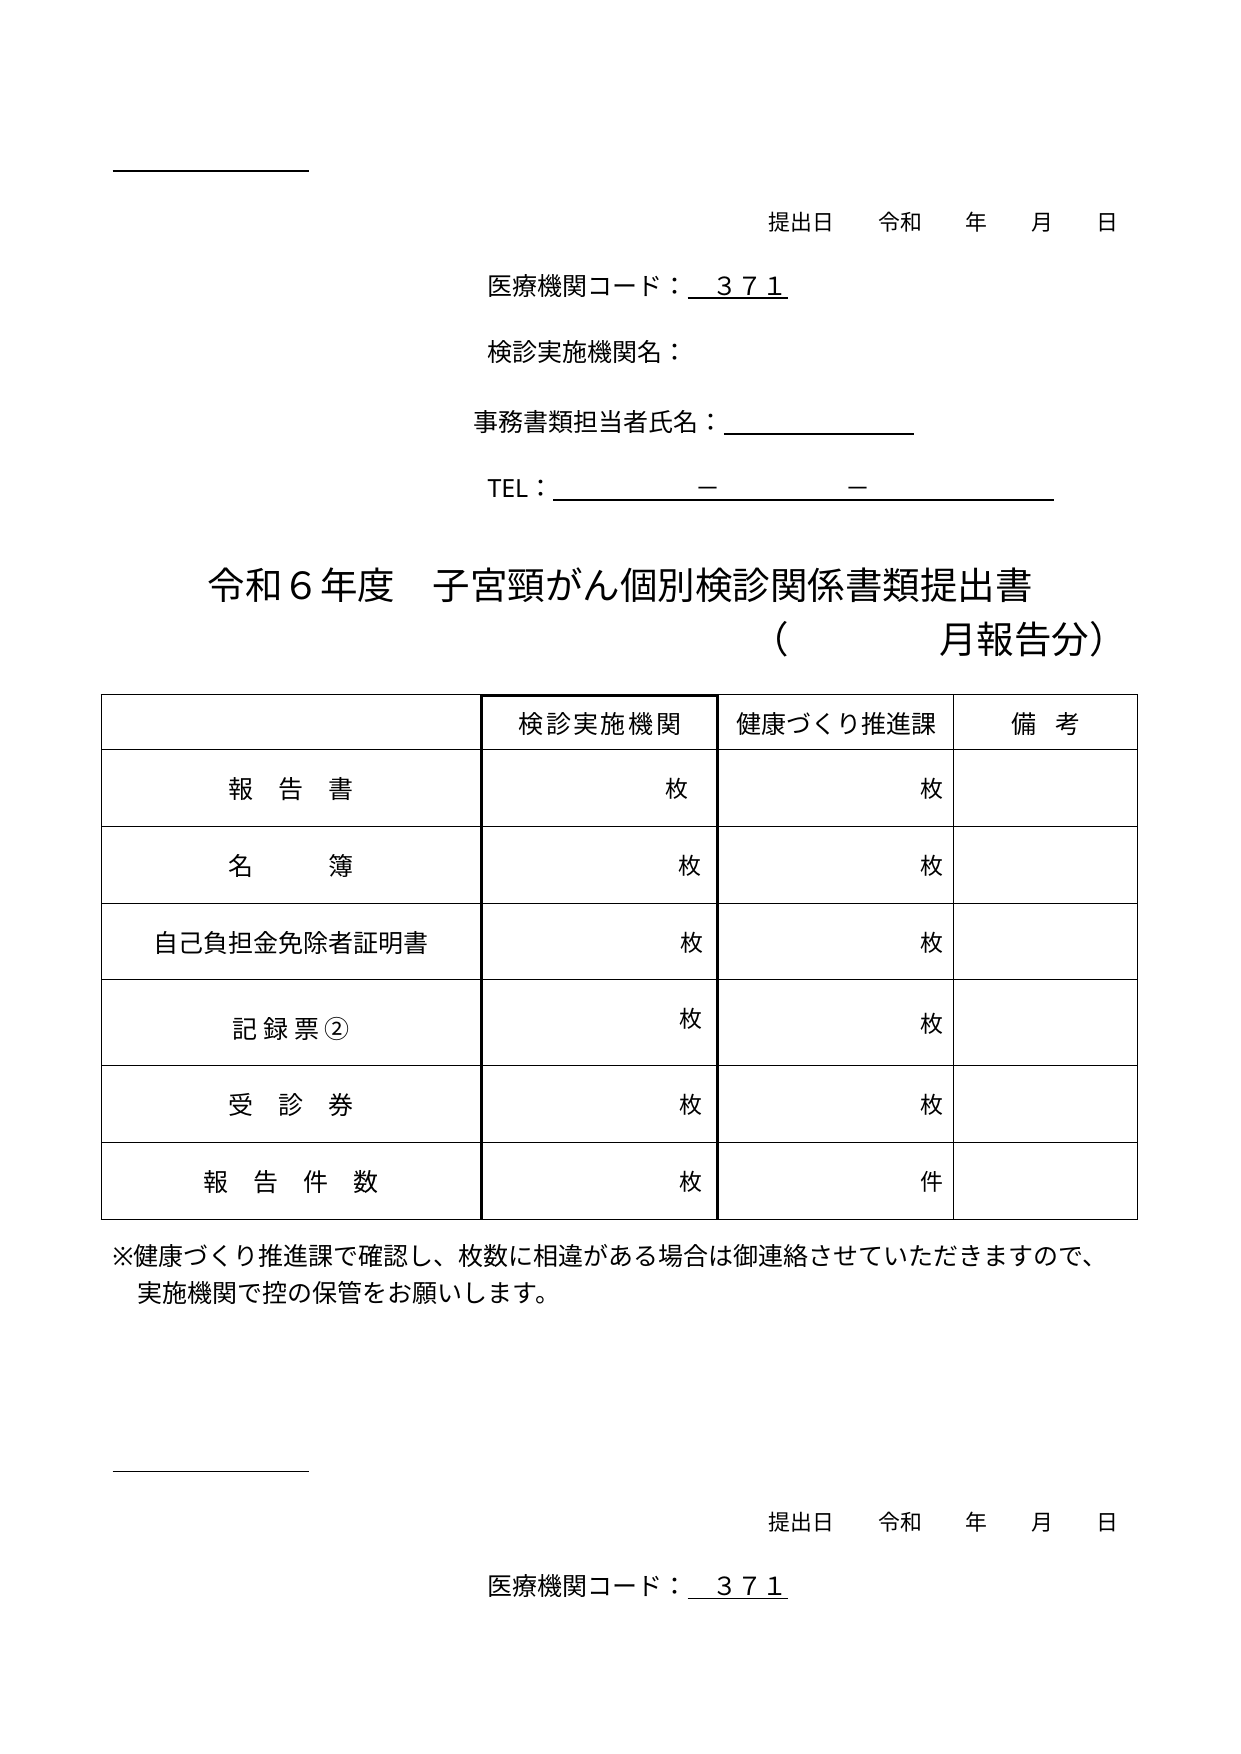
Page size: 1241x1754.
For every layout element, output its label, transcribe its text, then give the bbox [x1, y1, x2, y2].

table_header 備考 [954, 695, 1137, 749]
table_header [102, 695, 480, 749]
table_cell 枚 [719, 904, 953, 979]
table_cell 枚 [719, 980, 953, 1065]
table_cell 報 告 件 数 [102, 1143, 480, 1219]
table_cell 報 告 書 [102, 750, 480, 826]
table_cell [954, 1066, 1137, 1142]
table_cell 枚 [719, 750, 953, 826]
text 医療機関コード： ３７１ [112, 266, 1128, 302]
text 提出日 令和 年 月 日 [112, 205, 1128, 236]
table_cell 枚 [483, 750, 716, 826]
table_cell [954, 904, 1137, 979]
table_cell [954, 1143, 1137, 1219]
table_cell 名 簿 [102, 827, 480, 903]
text 提出日 令和 年 月 日 [112, 1505, 1128, 1537]
table_cell 枚 [483, 1143, 716, 1219]
table_cell 記 録 票 ② [102, 980, 480, 1065]
table_cell 枚 [483, 827, 716, 903]
text 令和６年度 子宮頸がん個別検診関係書類提出書 [112, 556, 1128, 610]
table_cell 件 [719, 1143, 953, 1219]
table_cell [954, 750, 1137, 826]
table_header 健康づくり推進課 [719, 695, 953, 749]
table_cell 枚 [719, 827, 953, 903]
table_cell [954, 827, 1137, 903]
table_cell 枚 [719, 1066, 953, 1142]
table_cell 枚 [483, 904, 716, 979]
table_cell [954, 980, 1137, 1065]
table_cell 枚 [483, 980, 716, 1065]
table_cell 受 診 券 [102, 1066, 480, 1142]
table_cell 枚 [483, 1066, 716, 1142]
text 事務書類担当者氏名： [112, 402, 1128, 439]
table_header 検診実施機関 [483, 697, 716, 749]
text 医療機関コード： ３７１ [112, 1567, 1128, 1603]
table_cell 自己負担金免除者証明書 [102, 904, 480, 979]
text （ 月報告分） [112, 610, 1128, 664]
text TEL： － － [112, 468, 1128, 505]
text 検診実施機関名： [112, 332, 1128, 368]
text ※健康づくり推進課で確認し、枚数に相違がある場合は御連絡させていただきますので、実施機関で控の保管をお願いします。 [112, 1237, 1128, 1309]
